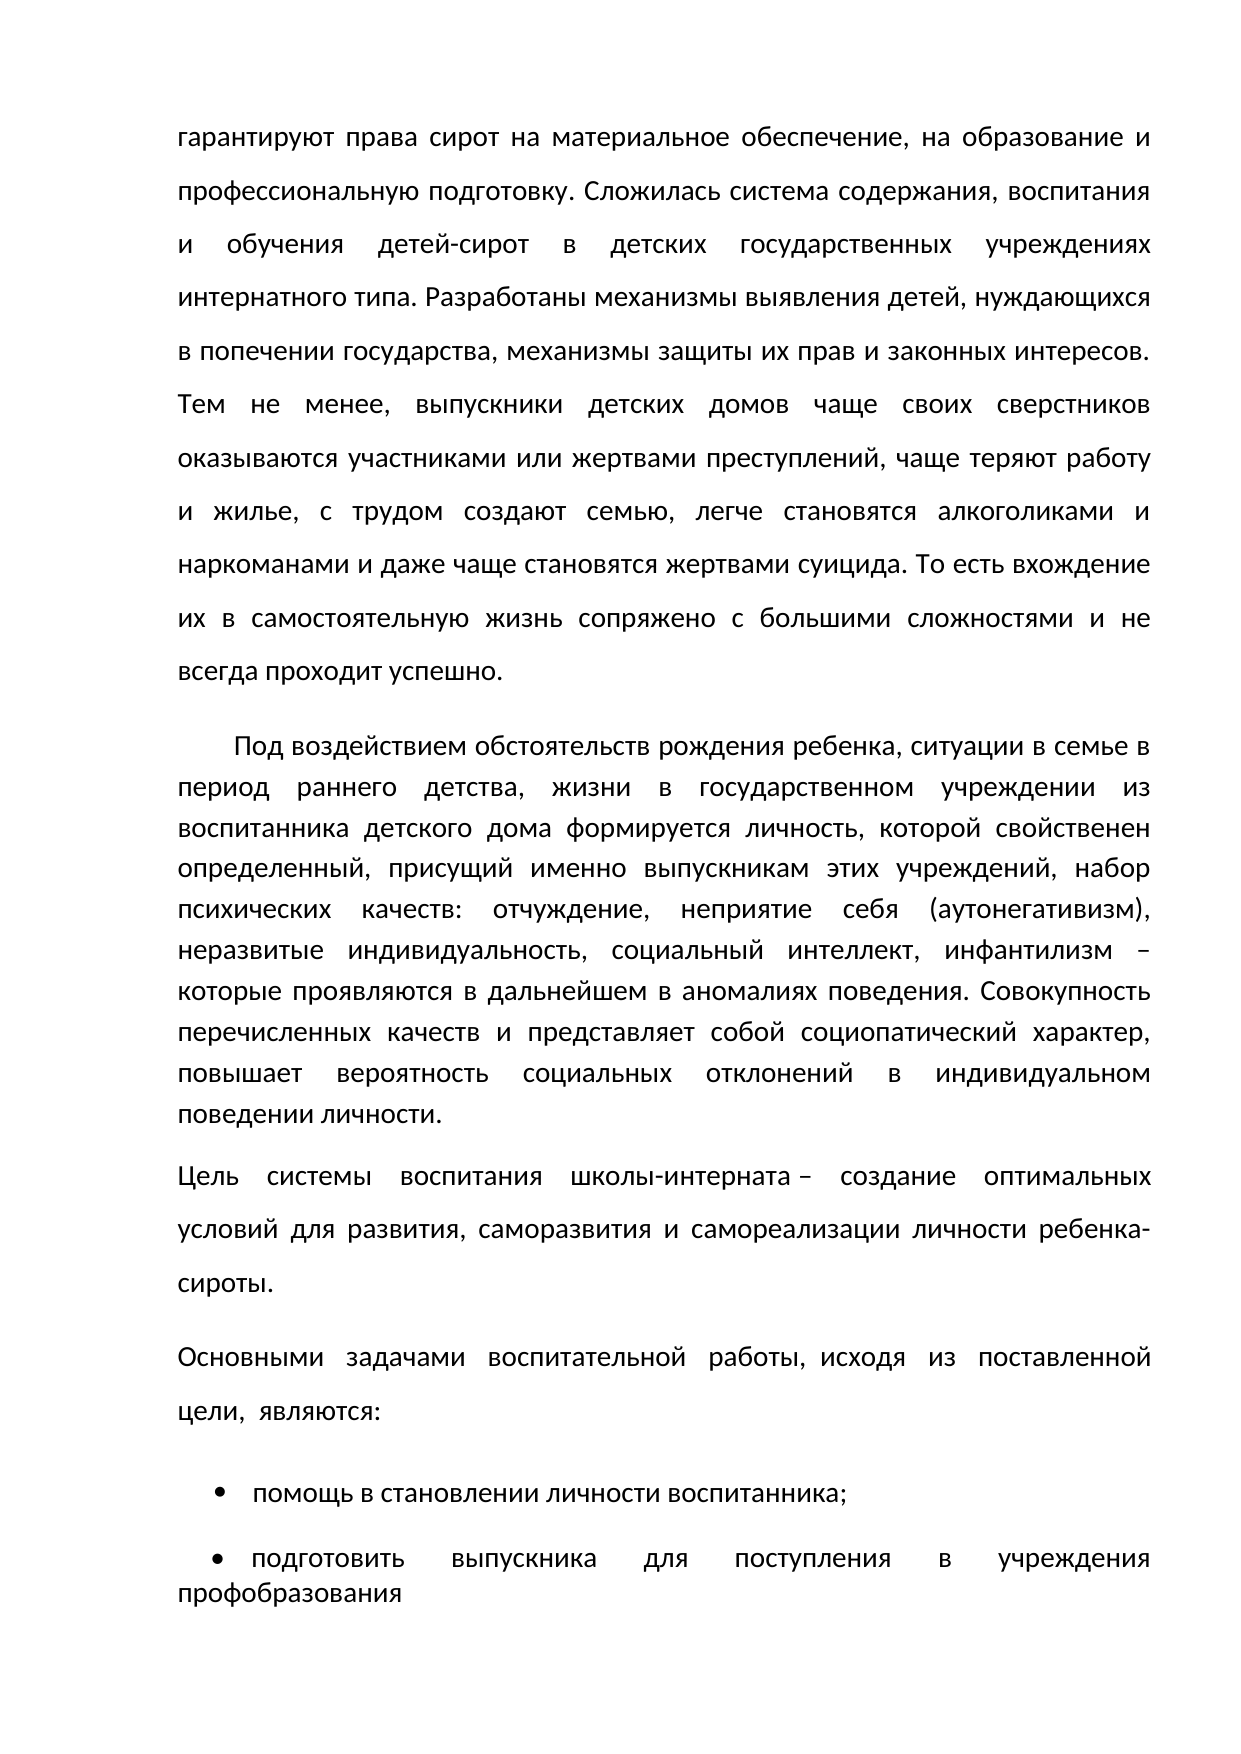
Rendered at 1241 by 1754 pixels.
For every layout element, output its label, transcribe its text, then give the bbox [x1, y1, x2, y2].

text • подготовить выпускника для поступления в учреждения профобразования [177, 1539, 1152, 1610]
text Цель системы воспитания школы-интерната – создание оптимальных условий для развития, саморазвития и самореализации личности ребенка-сироты. [177, 1157, 1152, 1299]
text Под воздействием обстоятельств рождения ребенка, ситуации в семье в период раннего детства, жизни в государственном учреждении из воспитанника детского дома формируется личность, которой свойственен определенный, присущий именно выпускникам этих учреждений, набор психических качеств: отчуждение, неприятие себя (аутонегативизм), неразвитые индивидуальность, социальный интеллект, инфантилизм – которые проявляются в дальнейшем в аномалиях поведения. Совокупность перечисленных качеств и представляет собой социопатический характер, повышает вероятность социальных отклонений в индивидуальном поведении личности. [177, 727, 1152, 1131]
list помощь в становлении личности воспитанника; [215, 1474, 1152, 1510]
text Основными задачами воспитательной работы, исходя из поставленной цели, являются: [177, 1338, 1152, 1427]
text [177, 118, 1152, 688]
